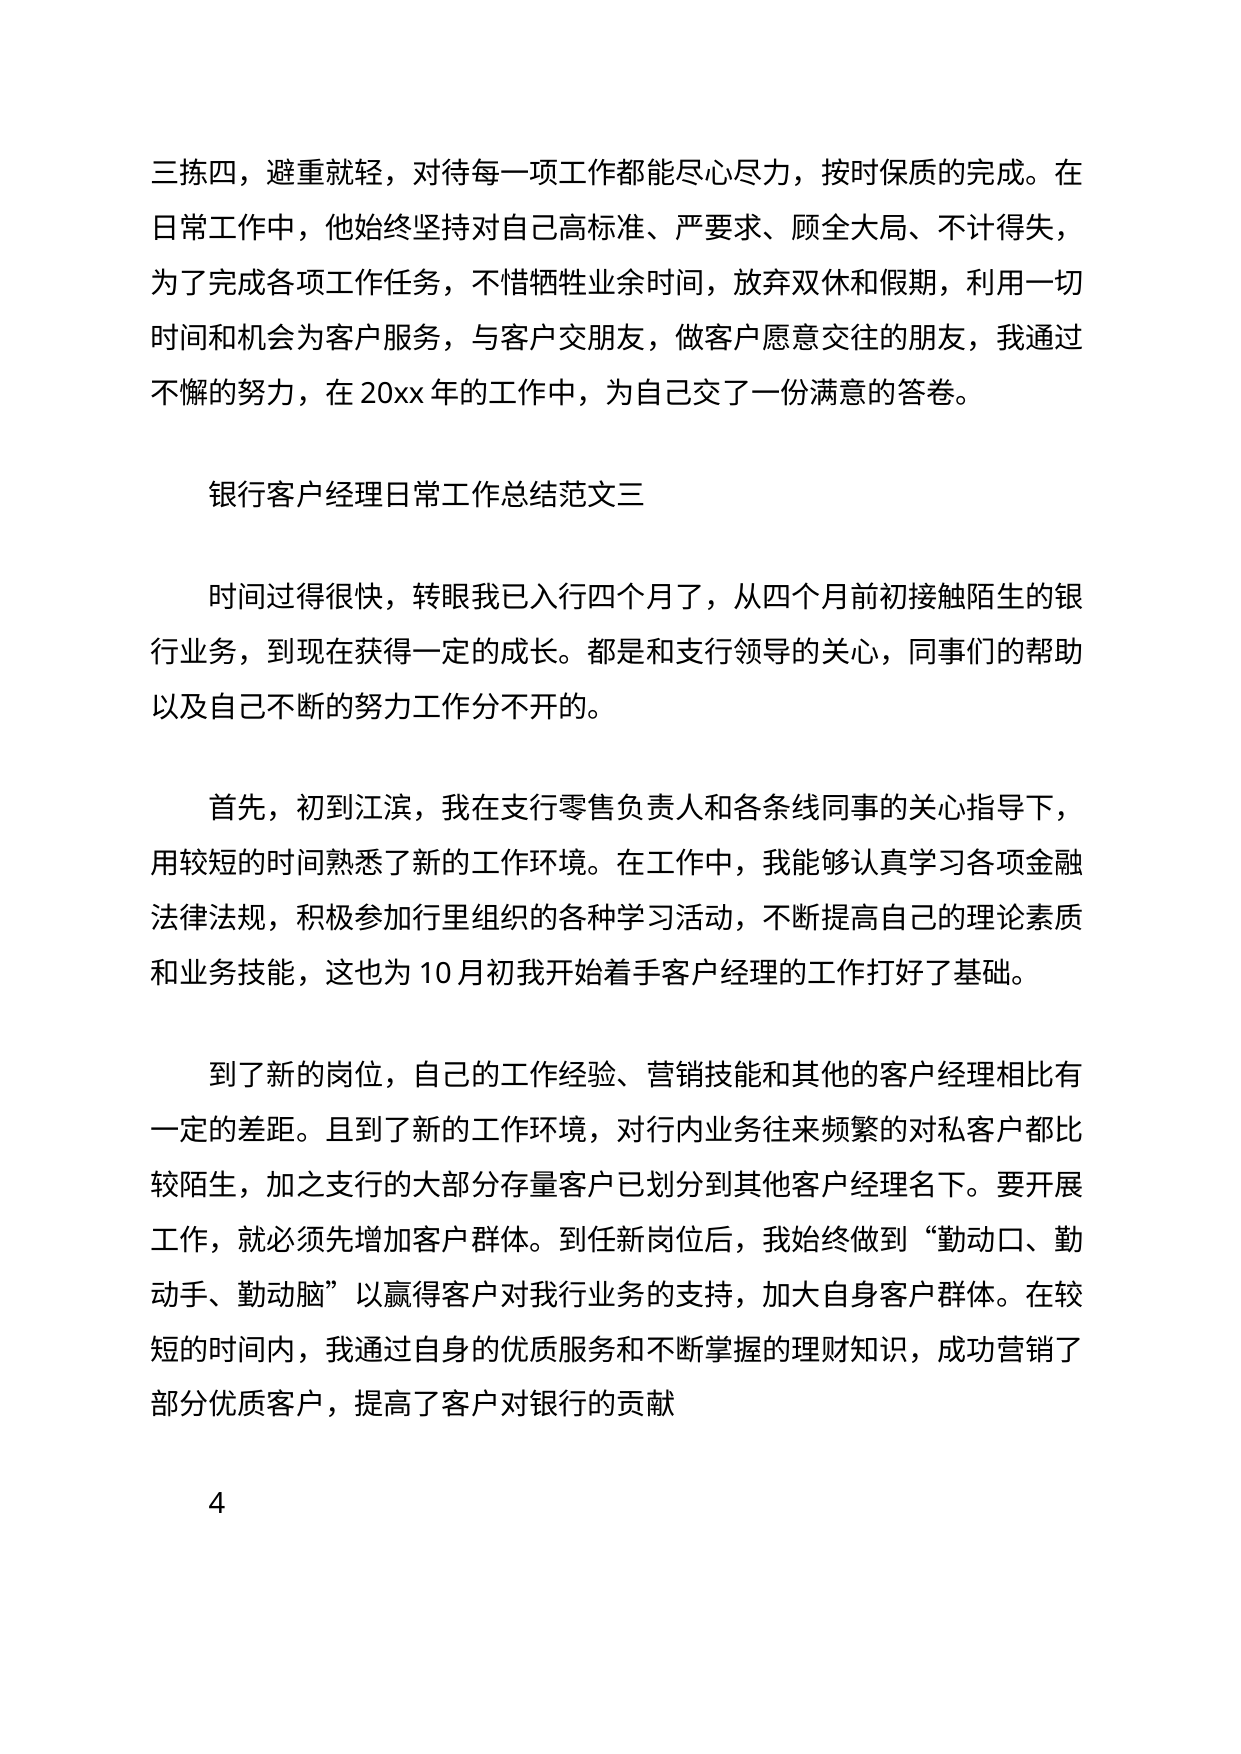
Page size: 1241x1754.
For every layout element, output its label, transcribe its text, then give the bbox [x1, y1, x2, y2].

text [150, 150, 1090, 412]
text 首先，初到江滨，我在支行零售负责人和各条线同事的关心指导下，用较短的时间熟悉了新的工作环境。在工作中，我能够认真学习各项金融法律法规，积极参加行里组织的各种学习活动，不断提高自己的理论素质和业务技能，这也为10月初我开始着手客户经理的工作打好了基础。 [150, 785, 1090, 992]
text 到了新的岗位，自己的工作经验、营销技能和其他的客户经理相比有一定的差距。且到了新的工作环境，对行内业务往来频繁的对私客户都比较陌生，加之支行的大部分存量客户已划分到其他客户经理名下。要开展工作，就必须先增加客户群体。到任新岗位后，我始终做到“勤动口、勤动手、勤动脑”以赢得客户对我行业务的支持，加大自身客户群体。在较短的时间内，我通过自身的优质服务和不断掌握的理财知识，成功营销了部分优质客户，提高了客户对银行的贡献 [150, 1052, 1090, 1423]
text 银行客户经理日常工作总结范文三 [150, 472, 1090, 514]
text 4 [150, 1483, 1090, 1522]
text 时间过得很快，转眼我已入行四个月了，从四个月前初接触陌生的银行业务，到现在获得一定的成长。都是和支行领导的关心，同事们的帮助以及自己不断的努力工作分不开的。 [150, 573, 1090, 725]
